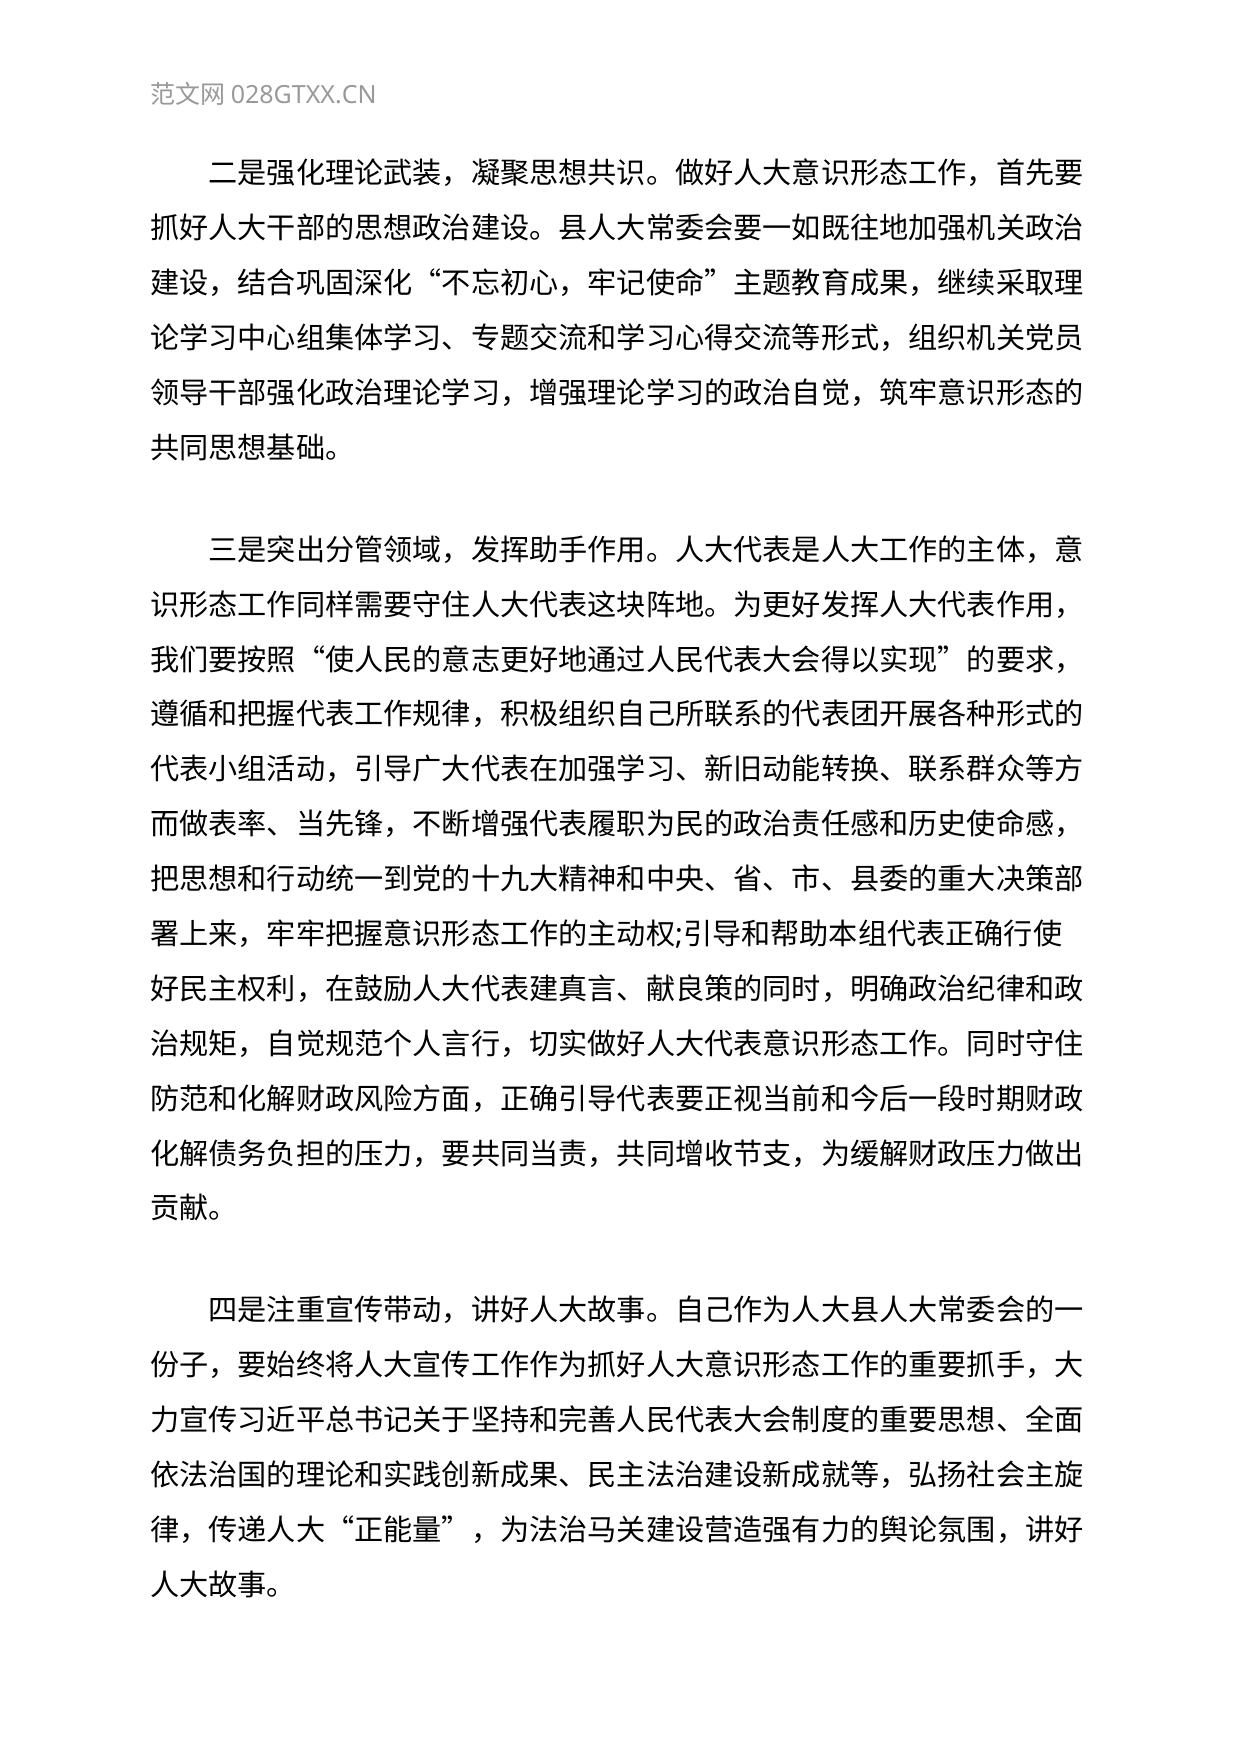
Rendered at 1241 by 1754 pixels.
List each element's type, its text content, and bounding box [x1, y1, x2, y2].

text 四是注重宣传带动，讲好人大故事。自己作为人大县人大常委会的一份子，要始终将人大宣传工作作为抓好人大意识形态工作的重要抓手，大力宣传习近平总书记关于坚持和完善人民代表大会制度的重要思想、全面依法治国的理论和实践创新成果、民主法治建设新成就等，弘扬社会主旋律，传递人大“正能量”，为法治马关建设营造强有力的舆论氛围，讲好人大故事。 [150, 1287, 1090, 1604]
text 三是突出分管领域，发挥助手作用。人大代表是人大工作的主体，意识形态工作同样需要守住人大代表这块阵地。为更好发挥人大代表作用，我们要按照“使人民的意志更好地通过人民代表大会得以实现”的要求，遵循和把握代表工作规律，积极组织自己所联系的代表团开展各种形式的代表小组活动，引导广大代表在加强学习、新旧动能转换、联系群众等方而做表率、当先锋，不断增强代表履职为民的政治责任感和历史使命感，把思想和行动统一到党的十九大精神和中央、省、市、县委的重大决策部署上来，牢牢把握意识形态工作的主动权;引导和帮助本组代表正确行使好民主权利，在鼓励人大代表建真言、献良策的同时，明确政治纪律和政治规矩，自觉规范个人言行，切实做好人大代表意识形态工作。同时守住防范和化解财政风险方面，正确引导代表要正视当前和今后一段时期财政化解债务负担的压力，要共同当责，共同增收节支，为缓解财政压力做出贡献。 [150, 526, 1090, 1227]
text 二是强化理论武装，凝聚思想共识。做好人大意识形态工作，首先要抓好人大干部的思想政治建设。县人大常委会要一如既往地加强机关政治建设，结合巩固深化“不忘初心，牢记使命”主题教育成果，继续采取理论学习中心组集体学习、专题交流和学习心得交流等形式，组织机关党员领导干部强化政治理论学习，增强理论学习的政治自觉，筑牢意识形态的共同思想基础。 [150, 150, 1090, 467]
